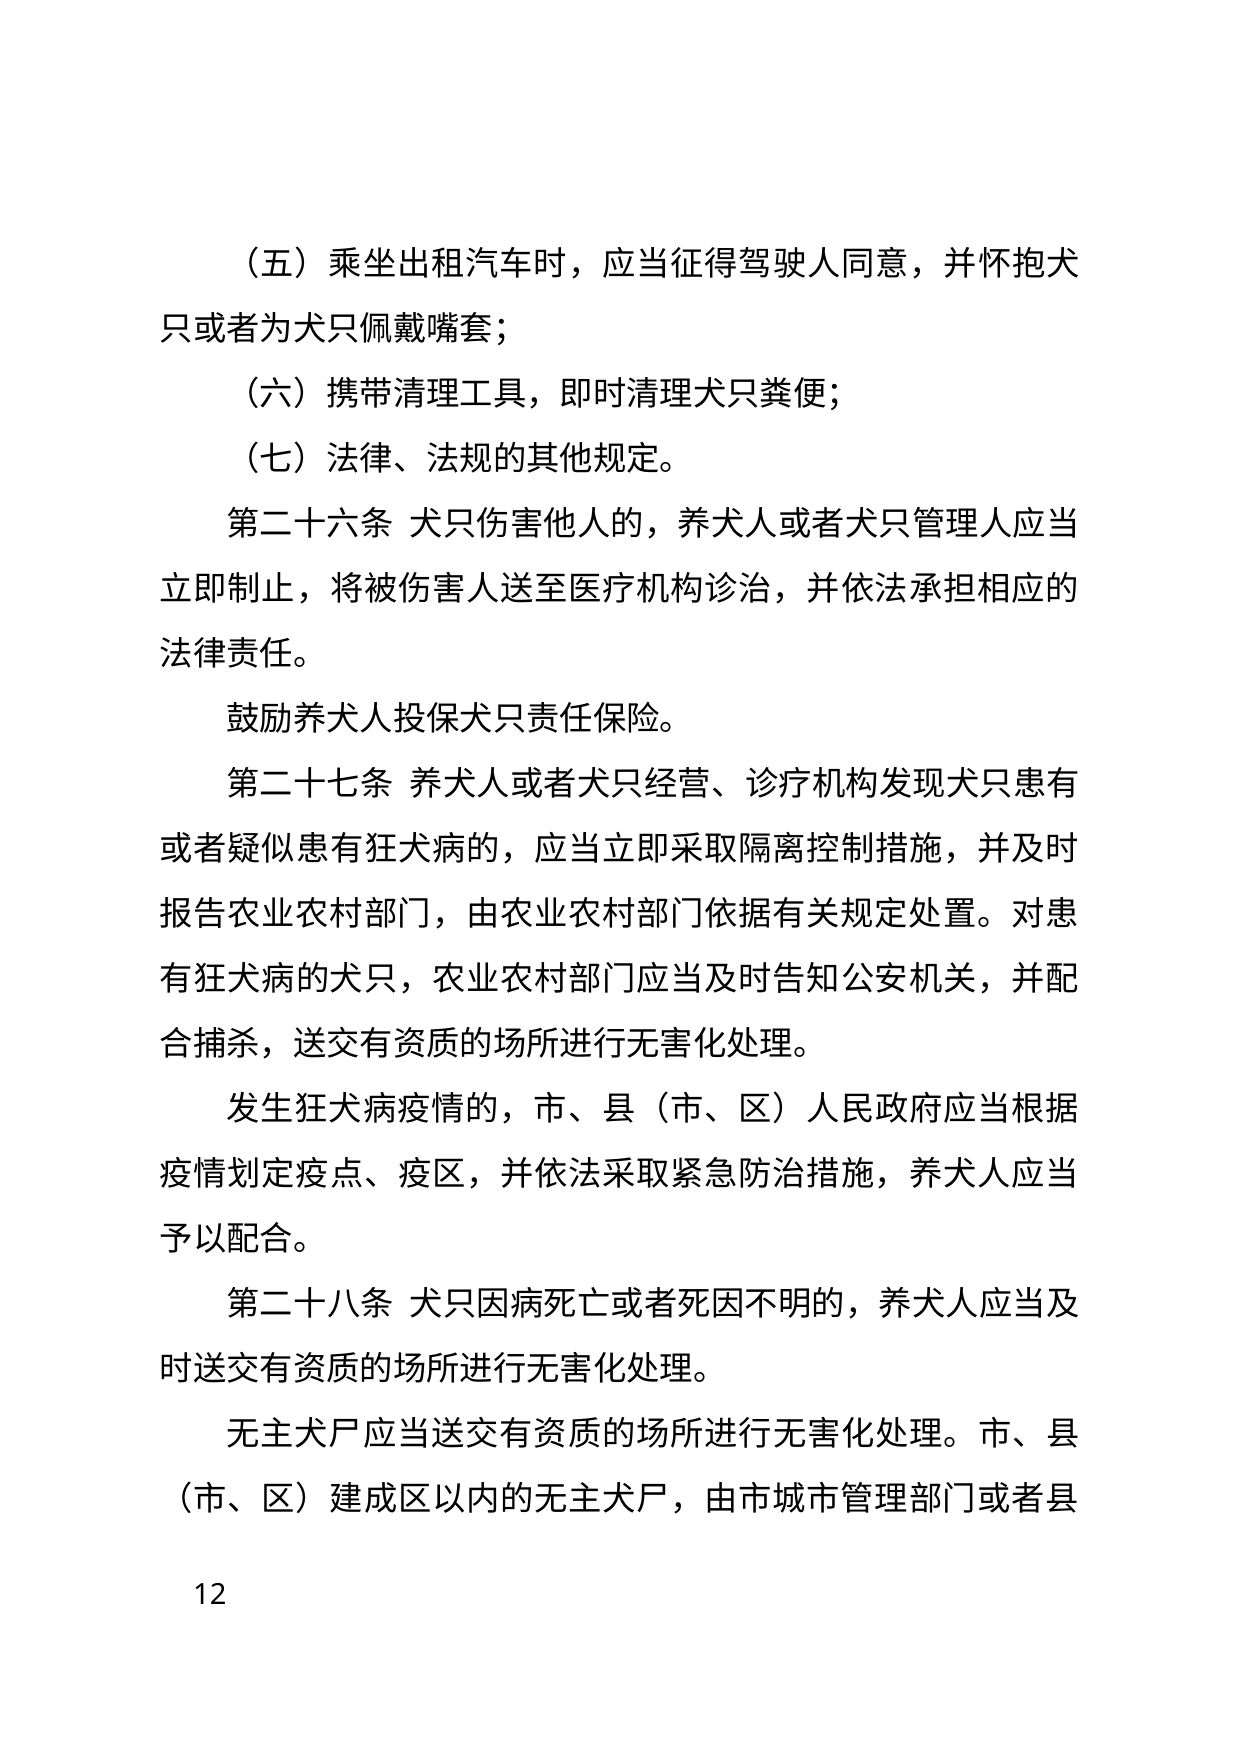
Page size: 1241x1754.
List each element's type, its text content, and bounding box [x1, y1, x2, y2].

text 第二十六条 犬只伤害他人的，养犬人或者犬只管理人应当立即制止，将被伤害人送至医疗机构诊治，并依法承担相应的法律责任。 [159, 488, 1081, 683]
text 第二十八条 犬只因病死亡或者死因不明的，养犬人应当及时送交有资质的场所进行无害化处理。 [159, 1268, 1081, 1398]
text （五）乘坐出租汽车时，应当征得驾驶人同意，并怀抱犬只或者为犬只佩戴嘴套； [159, 228, 1081, 358]
text 第二十七条 养犬人或者犬只经营、诊疗机构发现犬只患有或者疑似患有狂犬病的，应当立即采取隔离控制措施，并及时报告农业农村部门，由农业农村部门依据有关规定处置。对患有狂犬病的犬只，农业农村部门应当及时告知公安机关，并配合捕杀，送交有资质的场所进行无害化处理。 [159, 748, 1081, 1073]
text （六）携带清理工具，即时清理犬只粪便； [159, 358, 1081, 423]
text 发生狂犬病疫情的，市、县（市、区）人民政府应当根据疫情划定疫点、疫区，并依法采取紧急防治措施，养犬人应当予以配合。 [159, 1073, 1081, 1268]
text （七）法律、法规的其他规定。 [159, 423, 1081, 488]
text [159, 1398, 1081, 1528]
text 鼓励养犬人投保犬只责任保险。 [159, 683, 1081, 748]
